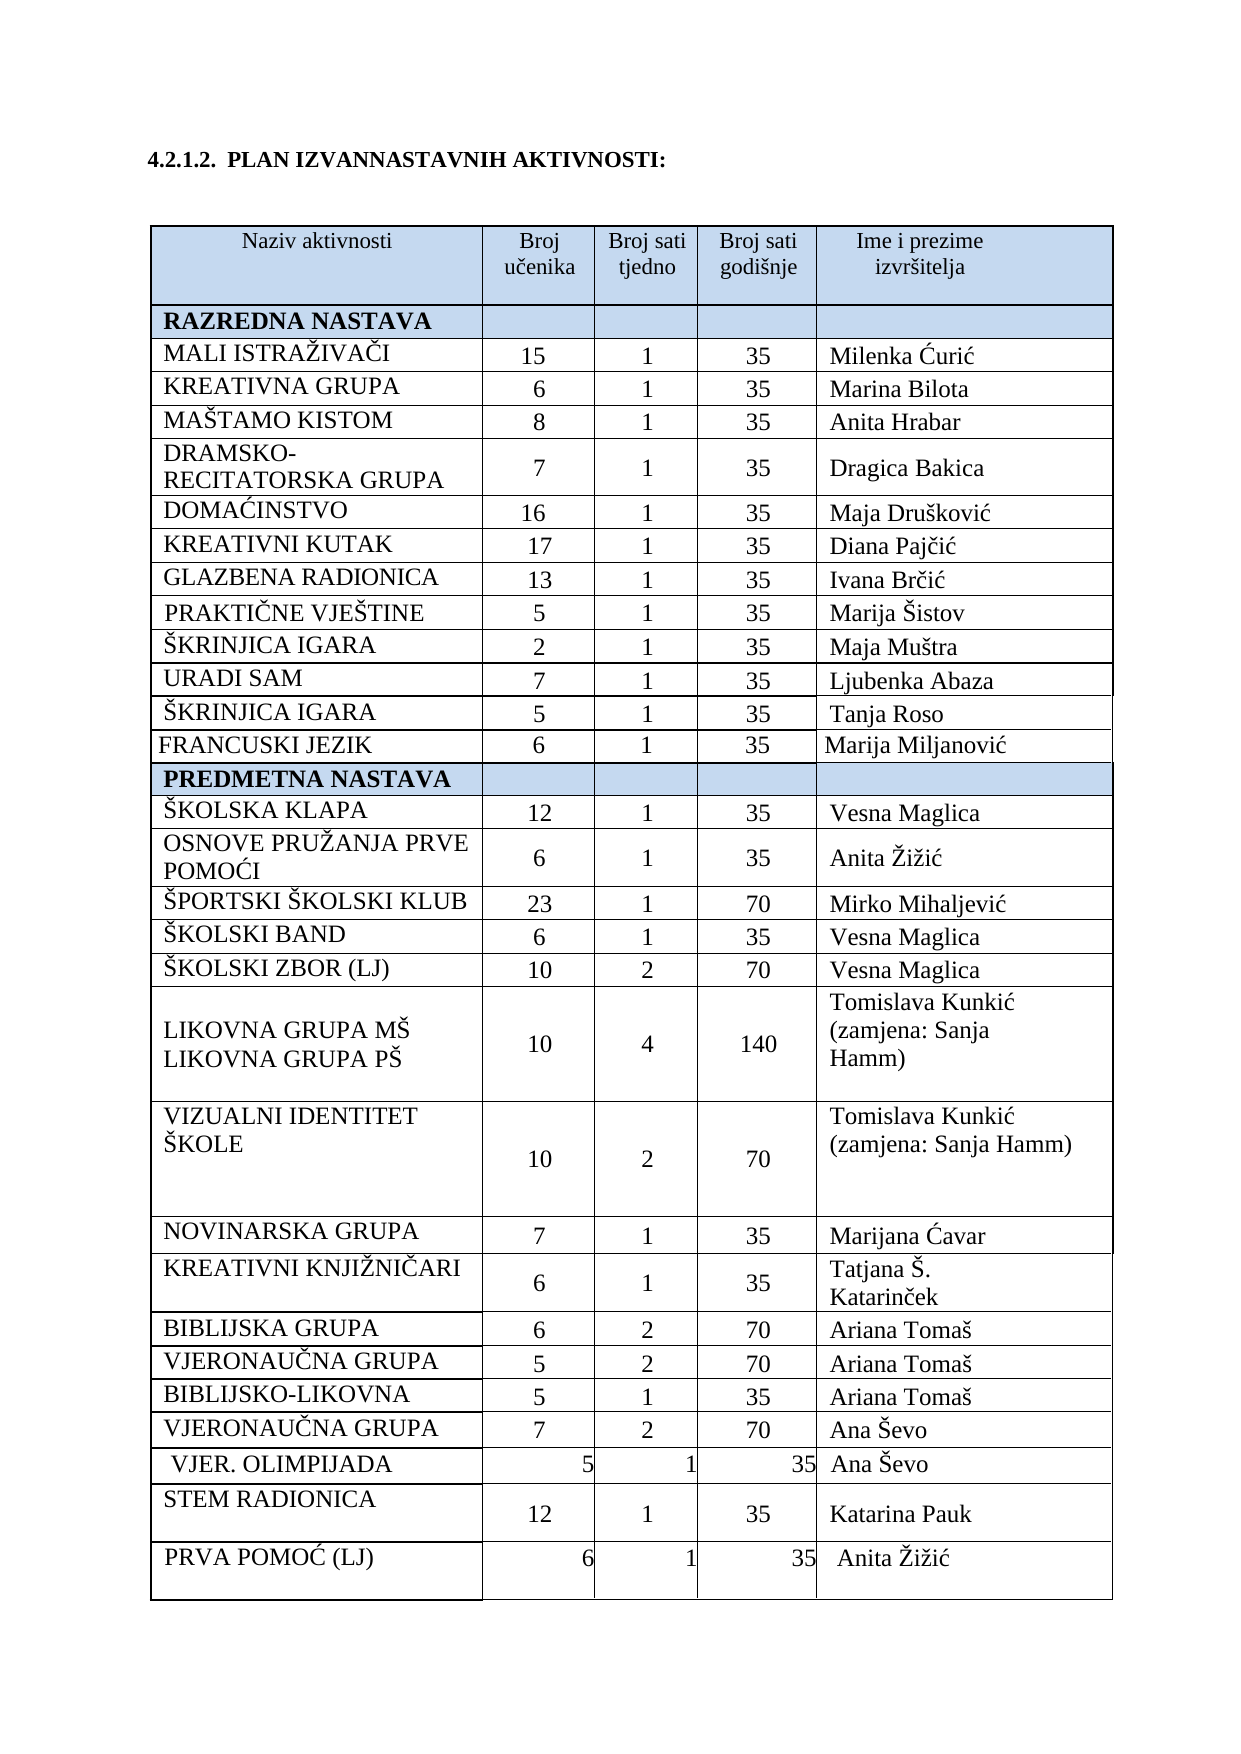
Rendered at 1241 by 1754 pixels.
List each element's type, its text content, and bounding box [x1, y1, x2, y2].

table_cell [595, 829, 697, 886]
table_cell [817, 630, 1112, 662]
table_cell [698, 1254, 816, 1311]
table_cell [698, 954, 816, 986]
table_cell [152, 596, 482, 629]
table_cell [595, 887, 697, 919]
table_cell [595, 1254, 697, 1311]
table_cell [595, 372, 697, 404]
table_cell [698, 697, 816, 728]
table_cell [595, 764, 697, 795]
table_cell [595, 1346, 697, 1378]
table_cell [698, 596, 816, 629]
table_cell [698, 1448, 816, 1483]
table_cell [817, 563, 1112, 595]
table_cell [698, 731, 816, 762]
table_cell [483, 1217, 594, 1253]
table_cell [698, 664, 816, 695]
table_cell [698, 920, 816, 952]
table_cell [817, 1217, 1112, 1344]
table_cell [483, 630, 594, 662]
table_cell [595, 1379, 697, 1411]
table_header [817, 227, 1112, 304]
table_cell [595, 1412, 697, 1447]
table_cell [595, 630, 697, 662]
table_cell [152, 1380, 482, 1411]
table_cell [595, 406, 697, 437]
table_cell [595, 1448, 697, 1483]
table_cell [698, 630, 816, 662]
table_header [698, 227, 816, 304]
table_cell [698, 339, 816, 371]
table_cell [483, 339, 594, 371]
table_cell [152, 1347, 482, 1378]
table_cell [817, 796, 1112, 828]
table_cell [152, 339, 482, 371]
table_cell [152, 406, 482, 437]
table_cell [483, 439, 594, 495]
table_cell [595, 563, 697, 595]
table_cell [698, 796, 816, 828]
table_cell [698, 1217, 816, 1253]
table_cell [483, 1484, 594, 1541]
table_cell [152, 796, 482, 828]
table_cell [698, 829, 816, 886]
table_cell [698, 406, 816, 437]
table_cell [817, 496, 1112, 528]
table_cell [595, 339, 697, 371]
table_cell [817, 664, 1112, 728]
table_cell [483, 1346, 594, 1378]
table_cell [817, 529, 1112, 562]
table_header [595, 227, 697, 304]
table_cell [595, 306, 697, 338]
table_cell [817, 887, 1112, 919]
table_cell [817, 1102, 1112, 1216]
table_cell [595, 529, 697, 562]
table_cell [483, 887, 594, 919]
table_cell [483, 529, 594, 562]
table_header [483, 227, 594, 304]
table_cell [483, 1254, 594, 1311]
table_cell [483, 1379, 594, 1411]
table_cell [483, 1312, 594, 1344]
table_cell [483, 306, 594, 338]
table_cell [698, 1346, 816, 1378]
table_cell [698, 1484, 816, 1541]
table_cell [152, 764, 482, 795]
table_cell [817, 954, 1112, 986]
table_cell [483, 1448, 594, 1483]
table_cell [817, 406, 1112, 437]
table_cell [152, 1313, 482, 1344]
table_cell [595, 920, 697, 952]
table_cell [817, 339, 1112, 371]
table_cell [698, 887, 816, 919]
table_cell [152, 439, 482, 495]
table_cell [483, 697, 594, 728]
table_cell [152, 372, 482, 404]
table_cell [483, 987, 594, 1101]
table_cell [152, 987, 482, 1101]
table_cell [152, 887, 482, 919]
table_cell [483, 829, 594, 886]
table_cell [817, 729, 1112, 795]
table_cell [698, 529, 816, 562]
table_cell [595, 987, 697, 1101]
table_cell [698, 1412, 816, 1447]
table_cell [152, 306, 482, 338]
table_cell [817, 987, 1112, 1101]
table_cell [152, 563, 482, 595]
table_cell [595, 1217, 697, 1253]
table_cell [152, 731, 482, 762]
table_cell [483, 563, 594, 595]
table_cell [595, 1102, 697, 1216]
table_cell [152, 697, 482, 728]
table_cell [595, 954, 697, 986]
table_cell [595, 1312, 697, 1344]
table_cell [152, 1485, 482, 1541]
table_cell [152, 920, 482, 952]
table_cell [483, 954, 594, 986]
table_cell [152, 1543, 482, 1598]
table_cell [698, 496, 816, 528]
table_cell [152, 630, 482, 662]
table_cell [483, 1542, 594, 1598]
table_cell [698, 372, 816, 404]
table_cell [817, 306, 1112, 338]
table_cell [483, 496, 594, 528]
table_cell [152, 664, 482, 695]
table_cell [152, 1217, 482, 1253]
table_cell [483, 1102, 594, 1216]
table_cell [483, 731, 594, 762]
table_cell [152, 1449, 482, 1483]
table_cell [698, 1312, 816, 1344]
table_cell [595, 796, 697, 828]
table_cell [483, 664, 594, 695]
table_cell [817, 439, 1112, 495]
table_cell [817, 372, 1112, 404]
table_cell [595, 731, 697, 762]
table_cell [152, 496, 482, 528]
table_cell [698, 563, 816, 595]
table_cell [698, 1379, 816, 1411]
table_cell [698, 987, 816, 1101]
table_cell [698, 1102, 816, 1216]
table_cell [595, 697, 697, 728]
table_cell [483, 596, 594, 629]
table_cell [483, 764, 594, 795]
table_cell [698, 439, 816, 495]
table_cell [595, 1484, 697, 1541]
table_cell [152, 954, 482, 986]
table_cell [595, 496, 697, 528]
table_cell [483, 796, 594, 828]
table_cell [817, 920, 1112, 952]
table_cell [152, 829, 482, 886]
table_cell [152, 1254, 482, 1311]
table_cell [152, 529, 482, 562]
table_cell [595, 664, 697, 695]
text 4.2.1.2. PLAN IZVANNASTAVNIH AKTIVNOSTI: [147, 146, 1178, 173]
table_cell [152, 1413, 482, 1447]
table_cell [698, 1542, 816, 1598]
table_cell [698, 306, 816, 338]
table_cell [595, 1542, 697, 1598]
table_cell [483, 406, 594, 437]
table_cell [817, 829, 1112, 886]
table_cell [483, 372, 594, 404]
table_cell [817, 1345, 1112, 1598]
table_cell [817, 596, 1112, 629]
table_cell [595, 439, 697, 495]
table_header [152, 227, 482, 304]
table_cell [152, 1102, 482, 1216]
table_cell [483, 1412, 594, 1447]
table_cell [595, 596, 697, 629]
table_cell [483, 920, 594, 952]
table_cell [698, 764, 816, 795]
